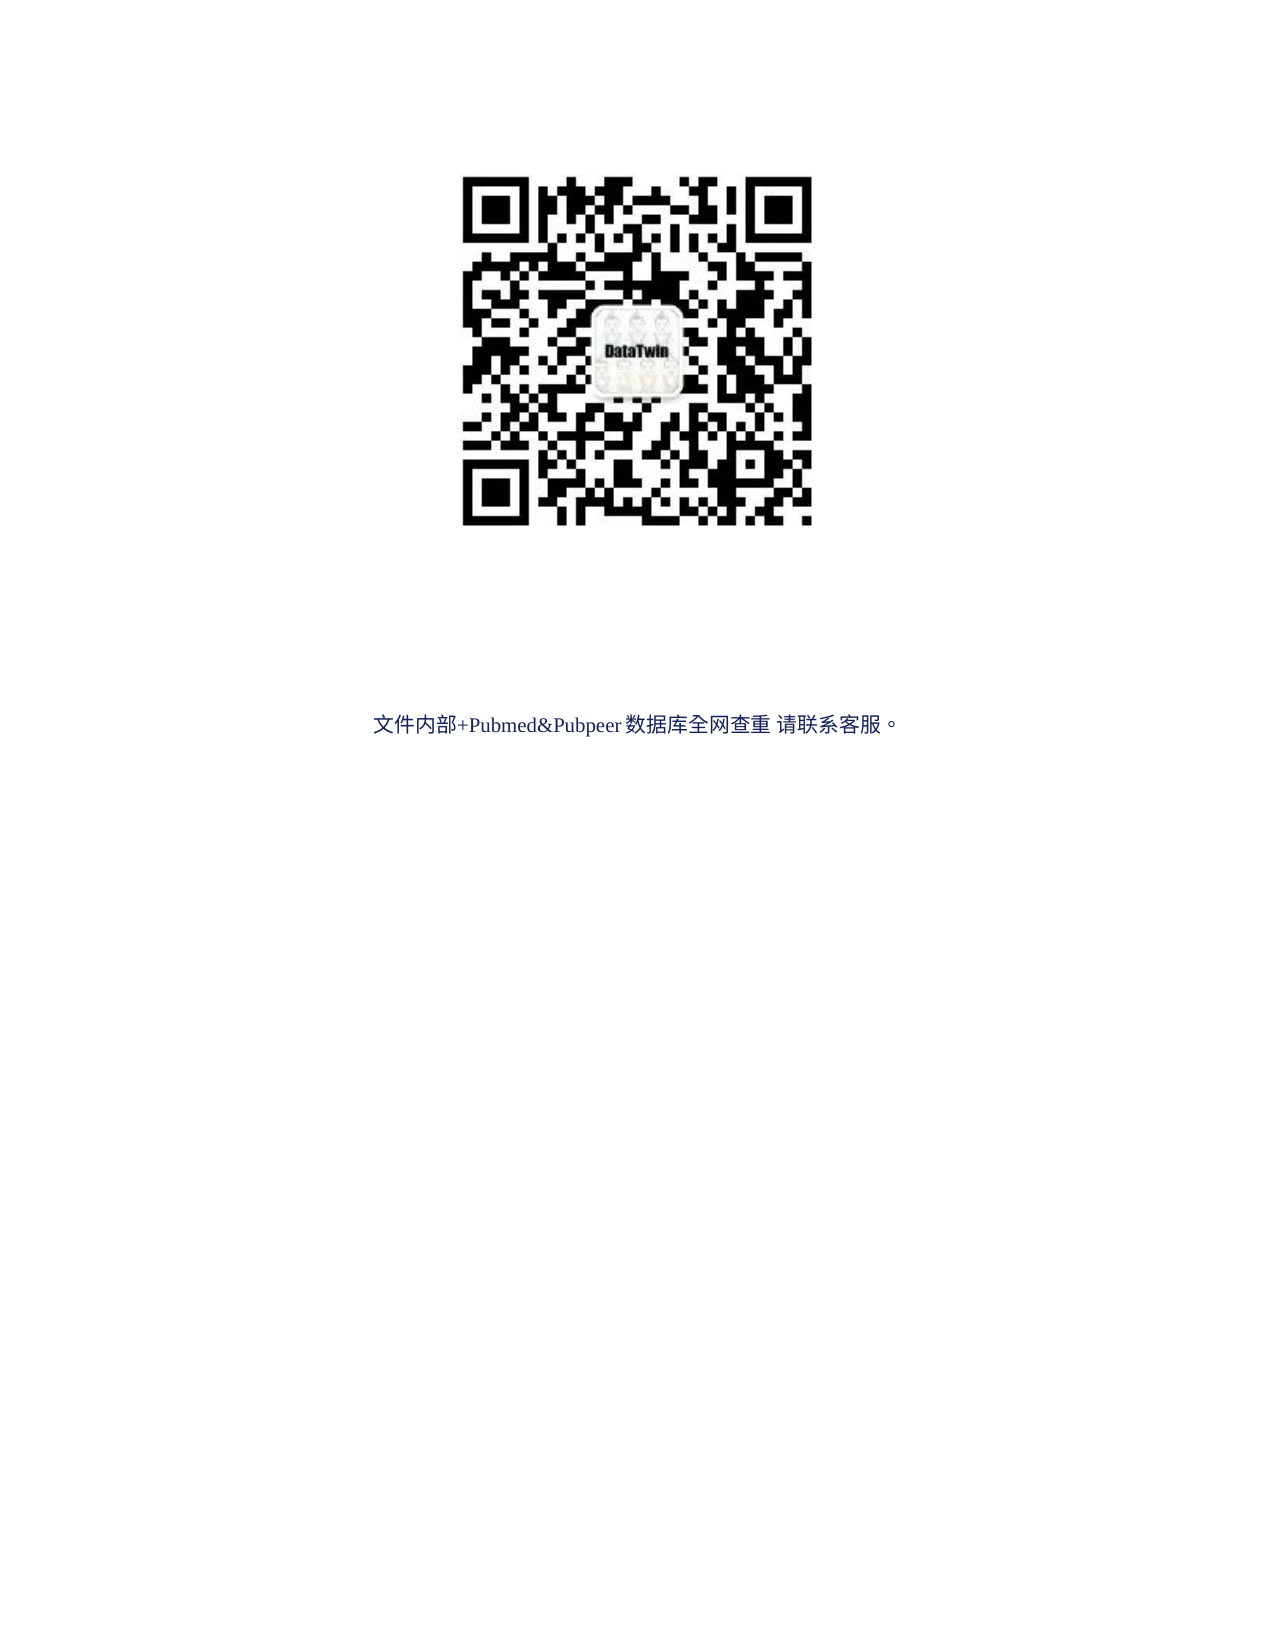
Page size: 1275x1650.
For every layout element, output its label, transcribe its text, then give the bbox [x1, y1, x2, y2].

picture [436, 150, 839, 554]
text 文件内部+Pubmed&Pubpeer数据库全网查重 请联系客服。 [222, 657, 1053, 739]
